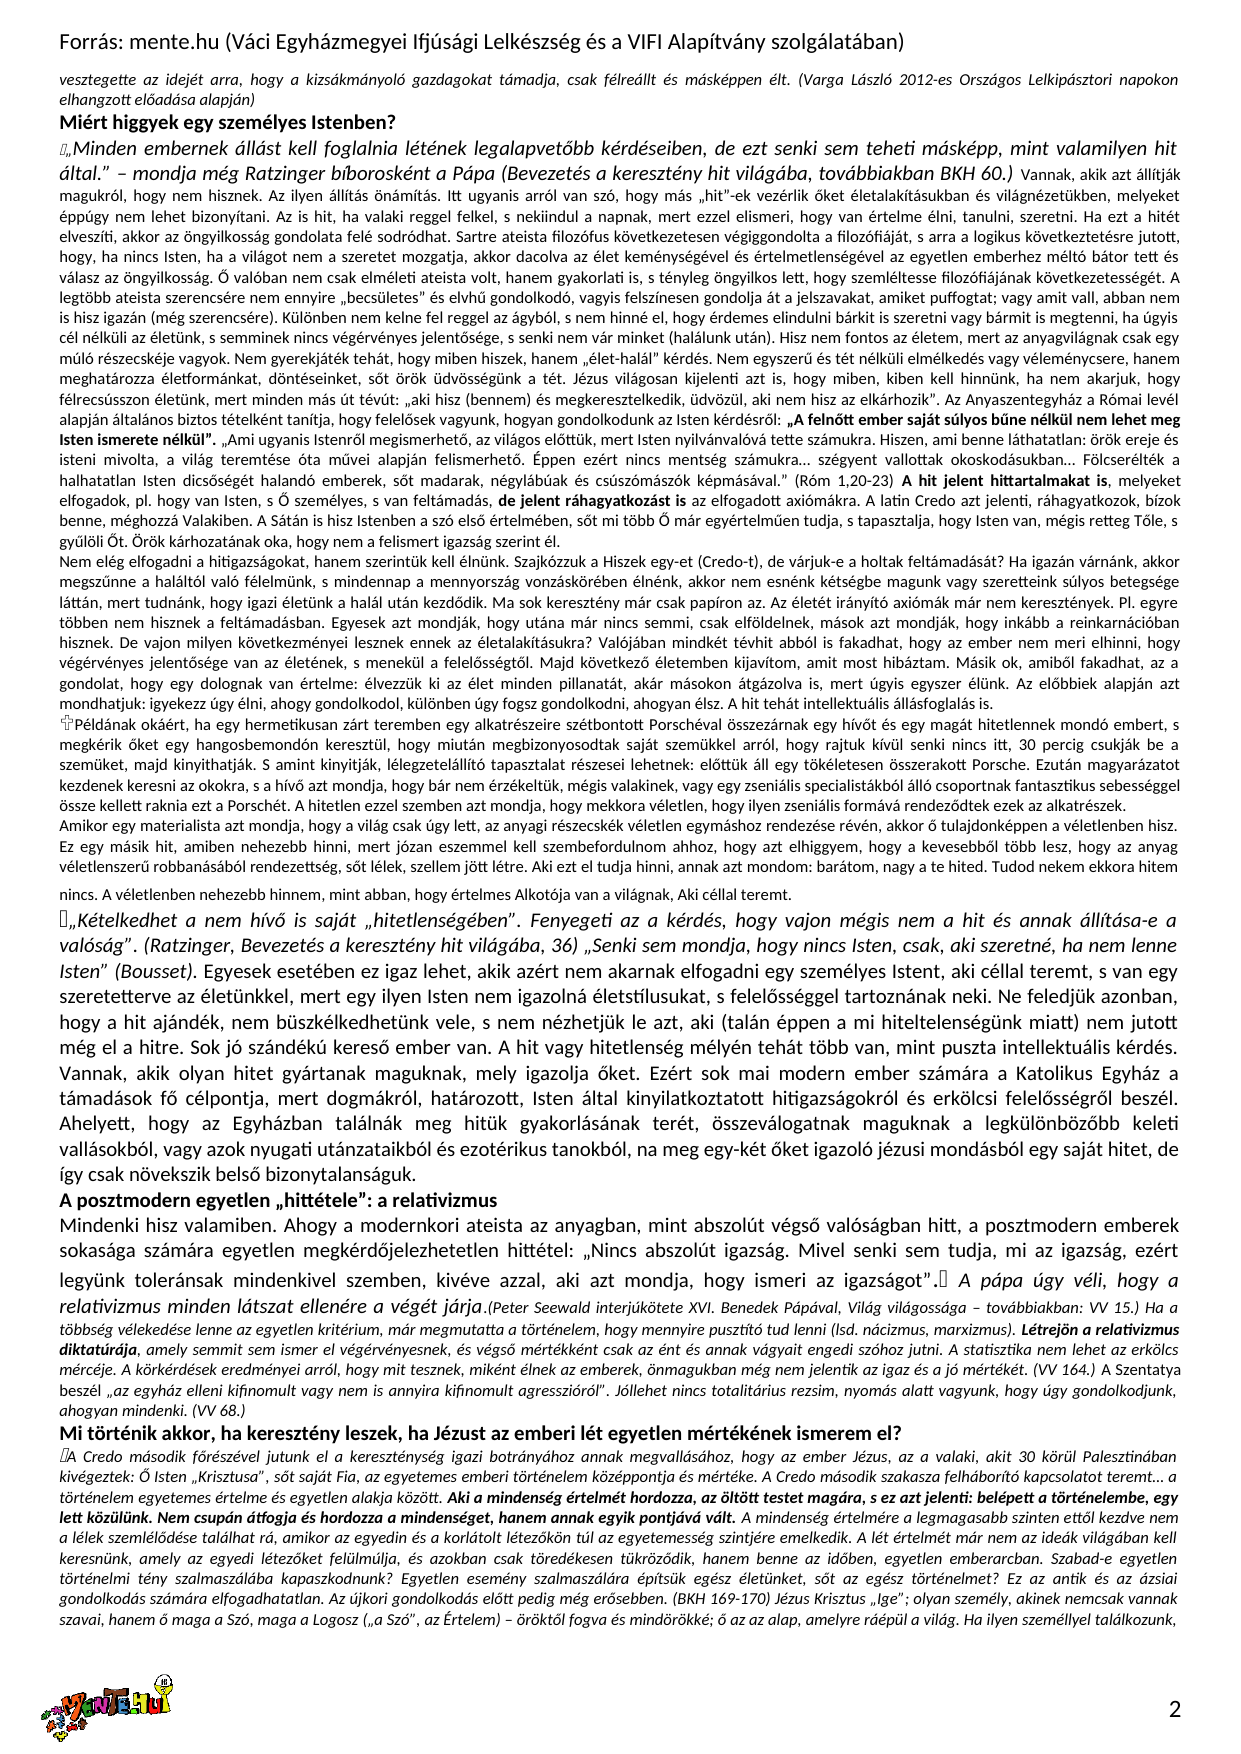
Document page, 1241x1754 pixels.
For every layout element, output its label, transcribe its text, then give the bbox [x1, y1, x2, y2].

text „Kételkedhet a nem hívő is saját „hitetlenségében”. Fenyegeti az a kérdés, hogy vajon mégis nem a hit és annak állítása-e a valóság”. (Ratzinger, Bevezetés a keresztény hit világába, 36) „Senki sem mondja, hogy nincs Isten, csak, aki szeretné, ha nem lenne Isten” (Bousset). Egyesek esetében ez igaz lehet, akik azért nem akarnak elfogadni egy személyes Istent, aki céllal teremt, s van egy szeretetterve az életünkkel, mert egy ilyen Isten nem igazolná életstílusukat, s felelősséggel tartoznának neki. Ne feledjük azonban, hogy a hit ajándék, nem büszkélkedhetünk vele, s nem nézhetjük le azt, aki (talán éppen a mi hiteltelenségünk miatt) nem jutott még el a hitre. Sok jó szándékú kereső ember van. A hit vagy hitetlenség mélyén tehát több van, mint puszta intellektuális kérdés. Vannak, akik olyan hitet gyártanak maguknak, mely igazolja őket. Ezért sok mai modern ember számára a Katolikus Egyház a támadások fő célpontja, mert dogmákról, határozott, Isten által kinyilatkoztatott hitigazságokról és erkölcsi felelősségről beszél. Ahelyett, hogy az Egyházban találnák meg hitük gyakorlásának terét, összeválogatnak maguknak a legkülönbözőbb keleti vallásokból, vagy azok nyugati utánzataikból és ezotérikus tanokból, na meg egy-két őket igazoló jézusi mondásból egy saját hitet, de így csak növekszik belső bizonytalanságuk. [59, 907, 1181, 1187]
text Példának okáért, ha egy hermetikusan zárt teremben egy alkatrészeire szétbontott Porschéval összezárnak egy hívőt és egy magát hitetlennek mondó embert, s megkérik őket egy hangosbemondón keresztül, hogy miután megbizonyosodtak saját szemükkel arról, hogy rajtuk kívül senki nincs itt, 30 percig csukják be a szemüket, majd kinyithatják. S amint kinyitják, lélegzetelállító tapasztalat részesei lehetnek: előttük áll egy tökéletesen összerakott Porsche. Ezután magyarázatot kezdenek keresni az okokra, s a hívő azt mondja, hogy bár nem érzékeltük, mégis valakinek, vagy egy zseniális specialistákból álló csoportnak fantasztikus sebességgel össze kellett raknia ezt a Porschét. A hitetlen ezzel szemben azt mondja, hogy mekkora véletlen, hogy ilyen zseniális formává rendeződtek ezek az alkatrészek. [59, 714, 1181, 816]
text Amikor egy materialista azt mondja, hogy a világ csak úgy lett, az anyagi részecskék véletlen egymáshoz rendezése révén, akkor ő tulajdonképpen a véletlenben hisz. Ez egy másik hit, amiben nehezebb hinni, mert józan eszemmel kell szembefordulnom ahhoz, hogy azt elhiggyem, hogy a kevesebből több lesz, hogy az anyag véletlenszerű robbanásából rendezettség, sőt lélek, szellem jött létre. Aki ezt el tudja hinni, annak azt mondom: barátom, nagy a te hited. Tudod nekem ekkora hitem nincs. A véletlenben nehezebb hinnem, mint abban, hogy értelmes Alkotója van a világnak, Aki céllal teremt. [59, 816, 1181, 907]
text A posztmodern egyetlen „hittétele”: a relativizmus [59, 1187, 1181, 1212]
text Miért higgyek egy személyes Istenben? [59, 109, 1181, 135]
text Nem elég elfogadni a hitigazságokat, hanem szerintük kell élnünk. Szajkózzuk a Hiszek egy-et (Credo-t), de várjuk-e a holtak feltámadását? Ha igazán várnánk, akkor megszűnne a haláltól való félelmünk, s mindennap a mennyország vonzáskörében élnénk, akkor nem esnénk kétségbe magunk vagy szeretteink súlyos betegsége láttán, mert tudnánk, hogy igazi életünk a halál után kezdődik. Ma sok keresztény már csak papíron az. Az életét irányító axiómák már nem keresztények. Pl. egyre többen nem hisznek a feltámadásban. Egyesek azt mondják, hogy utána már nincs semmi, csak elföldelnek, mások azt mondják, hogy inkább a reinkarnációban hisznek. De vajon milyen következményei lesznek ennek az életalakításukra? Valójában mindkét tévhit abból is fakadhat, hogy az ember nem meri elhinni, hogy végérvényes jelentősége van az életének, s menekül a felelősségtől. Majd következő életemben kijavítom, amit most hibáztam. Másik ok, amiből fakadhat, az a gondolat, hogy egy dolognak van értelme: élvezzük ki az élet minden pillanatát, akár másokon átgázolva is, mert úgyis egyszer élünk. Az előbbiek alapján azt mondhatjuk: igyekezz úgy élni, ahogy gondolkodol, különben úgy fogsz gondolkodni, ahogyan élsz. A hit tehát intellektuális állásfoglalás is. [59, 551, 1181, 714]
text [59, 1446, 1181, 1629]
picture [39, 1665, 178, 1744]
text „Minden embernek állást kell foglalnia létének legalapvetőbb kérdéseiben, de ezt senki sem teheti másképp, mint valamilyen hit által.” – mondja még Ratzinger bíborosként a Pápa (Bevezetés a keresztény hit világába, továbbiakban BKH 60.) Vannak, akik azt állítják magukról, hogy nem hisznek. Az ilyen állítás önámítás. Itt ugyanis arról van szó, hogy más „hit”-ek vezérlik őket életalakításukban és világnézetükben, melyeket éppúgy nem lehet bizonyítani. Az is hit, ha valaki reggel felkel, s nekiindul a napnak, mert ezzel elismeri, hogy van értelme élni, tanulni, szeretni. Ha ezt a hitét elveszíti, akkor az öngyilkosság gondolata felé sodródhat. Sartre ateista filozófus következetesen végiggondolta a filozófiáját, s arra a logikus következtetésre jutott, hogy, ha nincs Isten, ha a világot nem a szeretet mozgatja, akkor dacolva az élet keménységével és értelmetlenségével az egyetlen emberhez méltó bátor tett és válasz az öngyilkosság. Ő valóban nem csak elméleti ateista volt, hanem gyakorlati is, s tényleg öngyilkos lett, hogy szemléltesse filozófiájának következetességét. A legtöbb ateista szerencsére nem ennyire „becsületes” és elvhű gondolkodó, vagyis felszínesen gondolja át a jelszavakat, amiket puffogtat; vagy amit vall, abban nem is hisz igazán (még szerencsére). Különben nem kelne fel reggel az ágyból, s nem hinné el, hogy érdemes elindulni bárkit is szeretni vagy bármit is megtenni, ha úgyis cél nélküli az életünk, s semminek nincs végérvényes jelentősége, s senki nem vár minket (halálunk után). Hisz nem fontos az életem, mert az anyagvilágnak csak egy múló részecskéje vagyok. Nem gyerekjáték tehát, hogy miben hiszek, hanem „élet-halál” kérdés. Nem egyszerű és tét nélküli elmélkedés vagy véleménycsere, hanem meghatározza életformánkat, döntéseinket, sőt örök üdvösségünk a tét. Jézus világosan kijelenti azt is, hogy miben, kiben kell hinnünk, ha nem akarjuk, hogy félrecsússzon életünk, mert minden más út tévút: „aki hisz (bennem) és megkeresztelkedik, üdvözül, aki nem hisz az elkárhozik”. Az Anyaszentegyház a Római levél alapján általános biztos tételként tanítja, hogy felelősek vagyunk, hogyan gondolkodunk az Isten kérdésről: „A felnőtt ember saját súlyos bűne nélkül nem lehet meg Isten ismerete nélkül”. „Ami ugyanis Istenről megismerhető, az világos előttük, mert Isten nyilvánvalóvá tette számukra. Hiszen, ami benne láthatatlan: örök ereje és isteni mivolta, a világ teremtése óta művei alapján felismerhető. Éppen ezért nincs mentség számukra… szégyent vallottak okoskodásukban… Fölcserélték a halhatatlan Isten dicsőségét halandó emberek, sőt madarak, négylábúak és csúszómászók képmásával.” (Róm 1,20-23) A hit jelent hittartalmakat is, melyeket elfogadok, pl. hogy van Isten, s Ő személyes, s van feltámadás, de jelent ráhagyatkozást is az elfogadott axiómákra. A latin Credo azt jelenti, ráhagyatkozok, bízok benne, méghozzá Valakiben. A Sátán is hisz Istenben a szó első értelmében, sőt mi több Ő már egyértelműen tudja, s tapasztalja, hogy Isten van, mégis retteg Tőle, s gyűlöli Őt. Örök kárhozatának oka, hogy nem a felismert igazság szerint él. [59, 135, 1181, 551]
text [59, 69, 1181, 109]
text Mindenki hisz valamiben. Ahogy a modernkori ateista az anyagban, mint abszolút végső valóságban hitt, a posztmodern emberek sokasága számára egyetlen megkérdőjelezhetetlen hittétel: „Nincs abszolút igazság. Mivel senki sem tudja, mi az igazság, ezért legyünk toleránsak mindenkivel szemben, kivéve azzal, aki azt mondja, hogy ismeri az igazságot”. A pápa úgy véli, hogy a relativizmus minden látszat ellenére a végét járja.(Peter Seewald interjúkötete XVI. Benedek Pápával, Világ világossága – továbbiakban: VV 15.) Ha a többség vélekedése lenne az egyetlen kritérium, már megmutatta a történelem, hogy mennyire pusztító tud lenni (lsd. nácizmus, marxizmus). Létrejön a relativizmus diktatúrája, amely semmit sem ismer el végérvényesnek, és végső mértékként csak az ént és annak vágyait engedi szóhoz jutni. A statisztika nem lehet az erkölcs mércéje. A körkérdések eredményei arról, hogy mit tesznek, miként élnek az emberek, önmagukban még nem jelentik az igaz és a jó mértékét. (VV 164.) A Szentatya beszél „az egyház elleni kifinomult vagy nem is annyira kifinomult agresszióról”. Jóllehet nincs totalitárius rezsim, nyomás alatt vagyunk, hogy úgy gondolkodjunk, ahogyan mindenki. (VV 68.) [59, 1212, 1181, 1421]
text Mi történik akkor, ha keresztény leszek, ha Jézust az emberi lét egyetlen mértékének ismerem el? [59, 1421, 1181, 1446]
